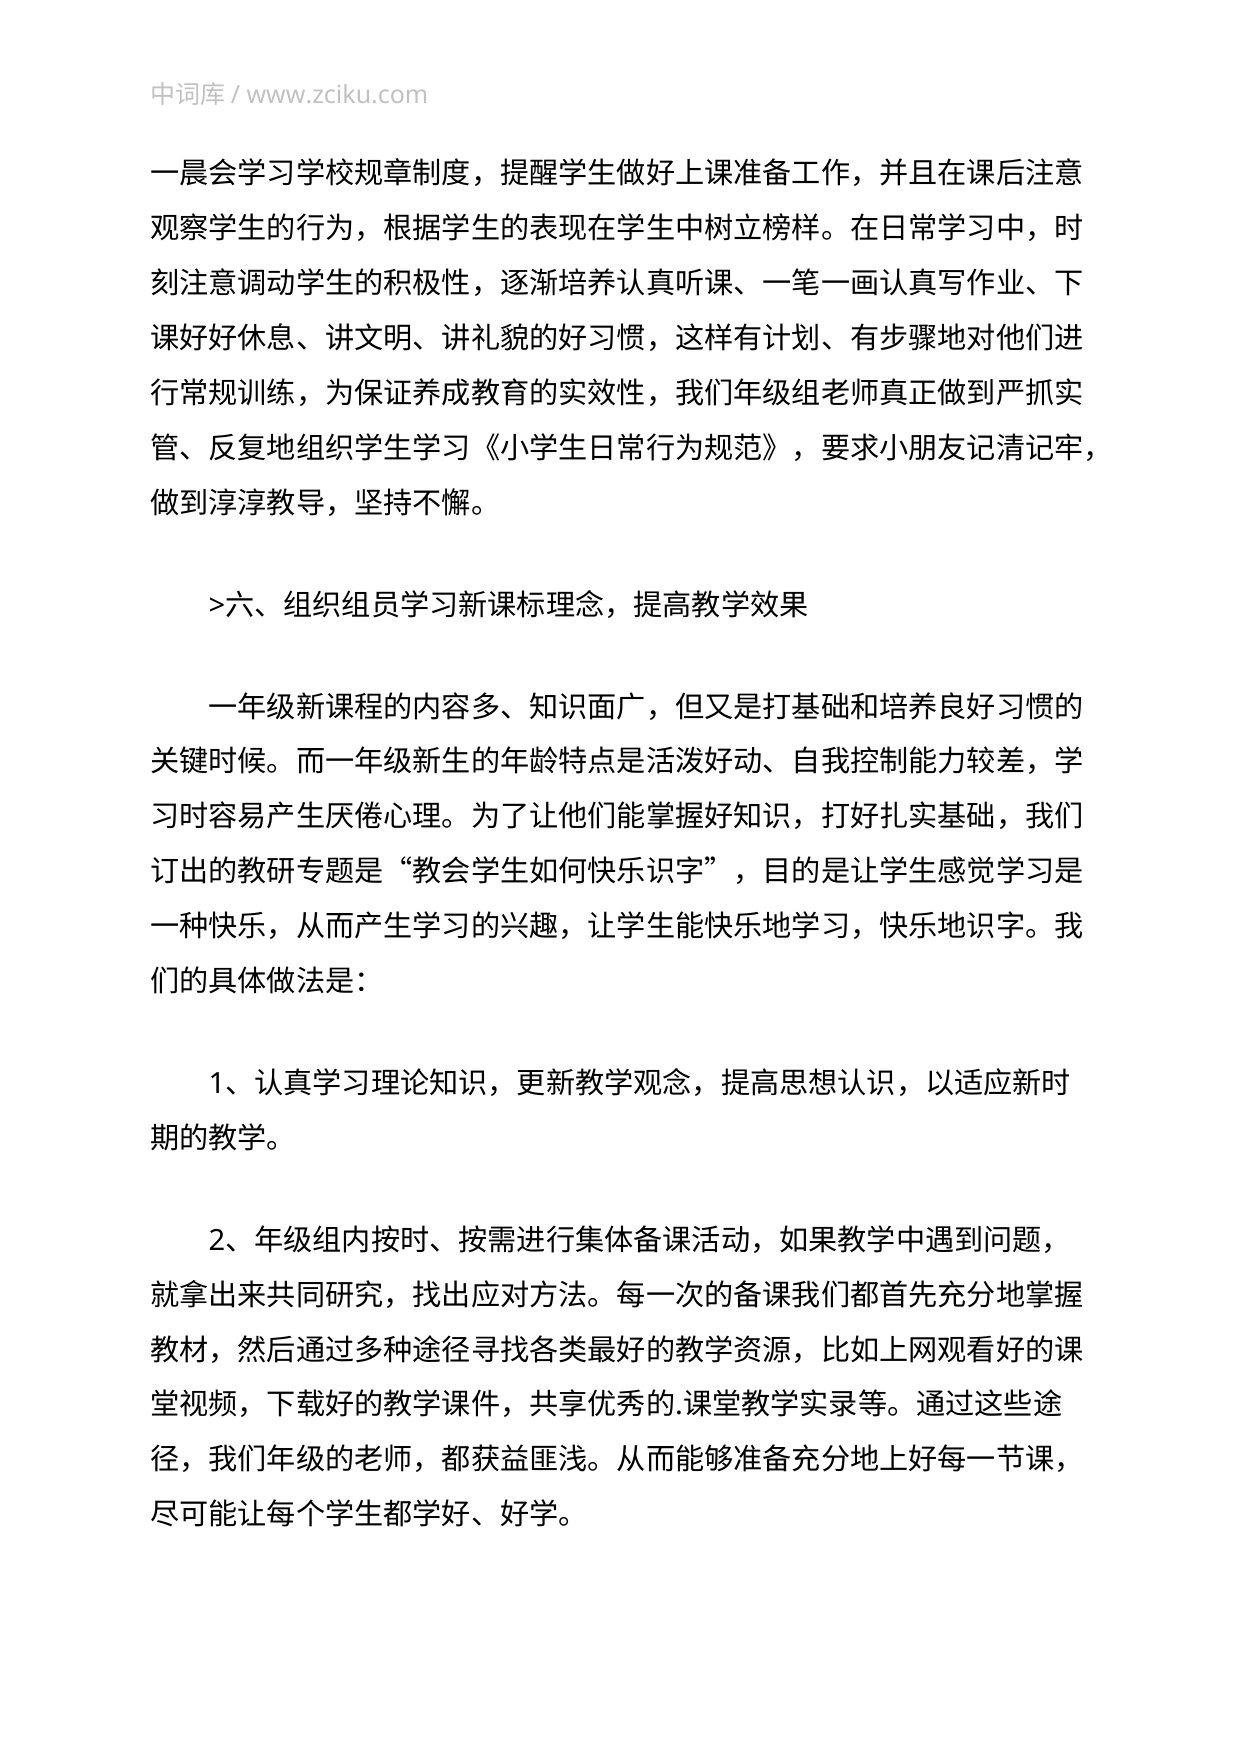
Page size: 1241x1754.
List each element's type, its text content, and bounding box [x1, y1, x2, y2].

text 2、年级组内按时、按需进行集体备课活动，如果教学中遇到问题，就拿出来共同研究，找出应对方法。每一次的备课我们都首先充分地掌握教材，然后通过多种途径寻找各类最好的教学资源，比如上网观看好的课堂视频，下载好的教学课件，共享优秀的.课堂教学实录等。通过这些途径，我们年级的老师，都获益匪浅。从而能够准备充分地上好每一节课，尽可能让每个学生都学好、好学。 [150, 1216, 1090, 1533]
text >六、组织组员学习新课标理念，提高教学效果 [150, 581, 1090, 623]
text 一年级新课程的内容多、知识面广，但又是打基础和培养良好习惯的关键时候。而一年级新生的年龄特点是活泼好动、自我控制能力较差，学习时容易产生厌倦心理。为了让他们能掌握好知识，打好扎实基础，我们订出的教研专题是“教会学生如何快乐识字”，目的是让学生感觉学习是一种快乐，从而产生学习的兴趣，让学生能快乐地学习，快乐地识字。我们的具体做法是： [150, 683, 1090, 1000]
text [150, 150, 1090, 522]
text 1、认真学习理论知识，更新教学观念，提高思想认识，以适应新时期的教学。 [150, 1059, 1090, 1157]
